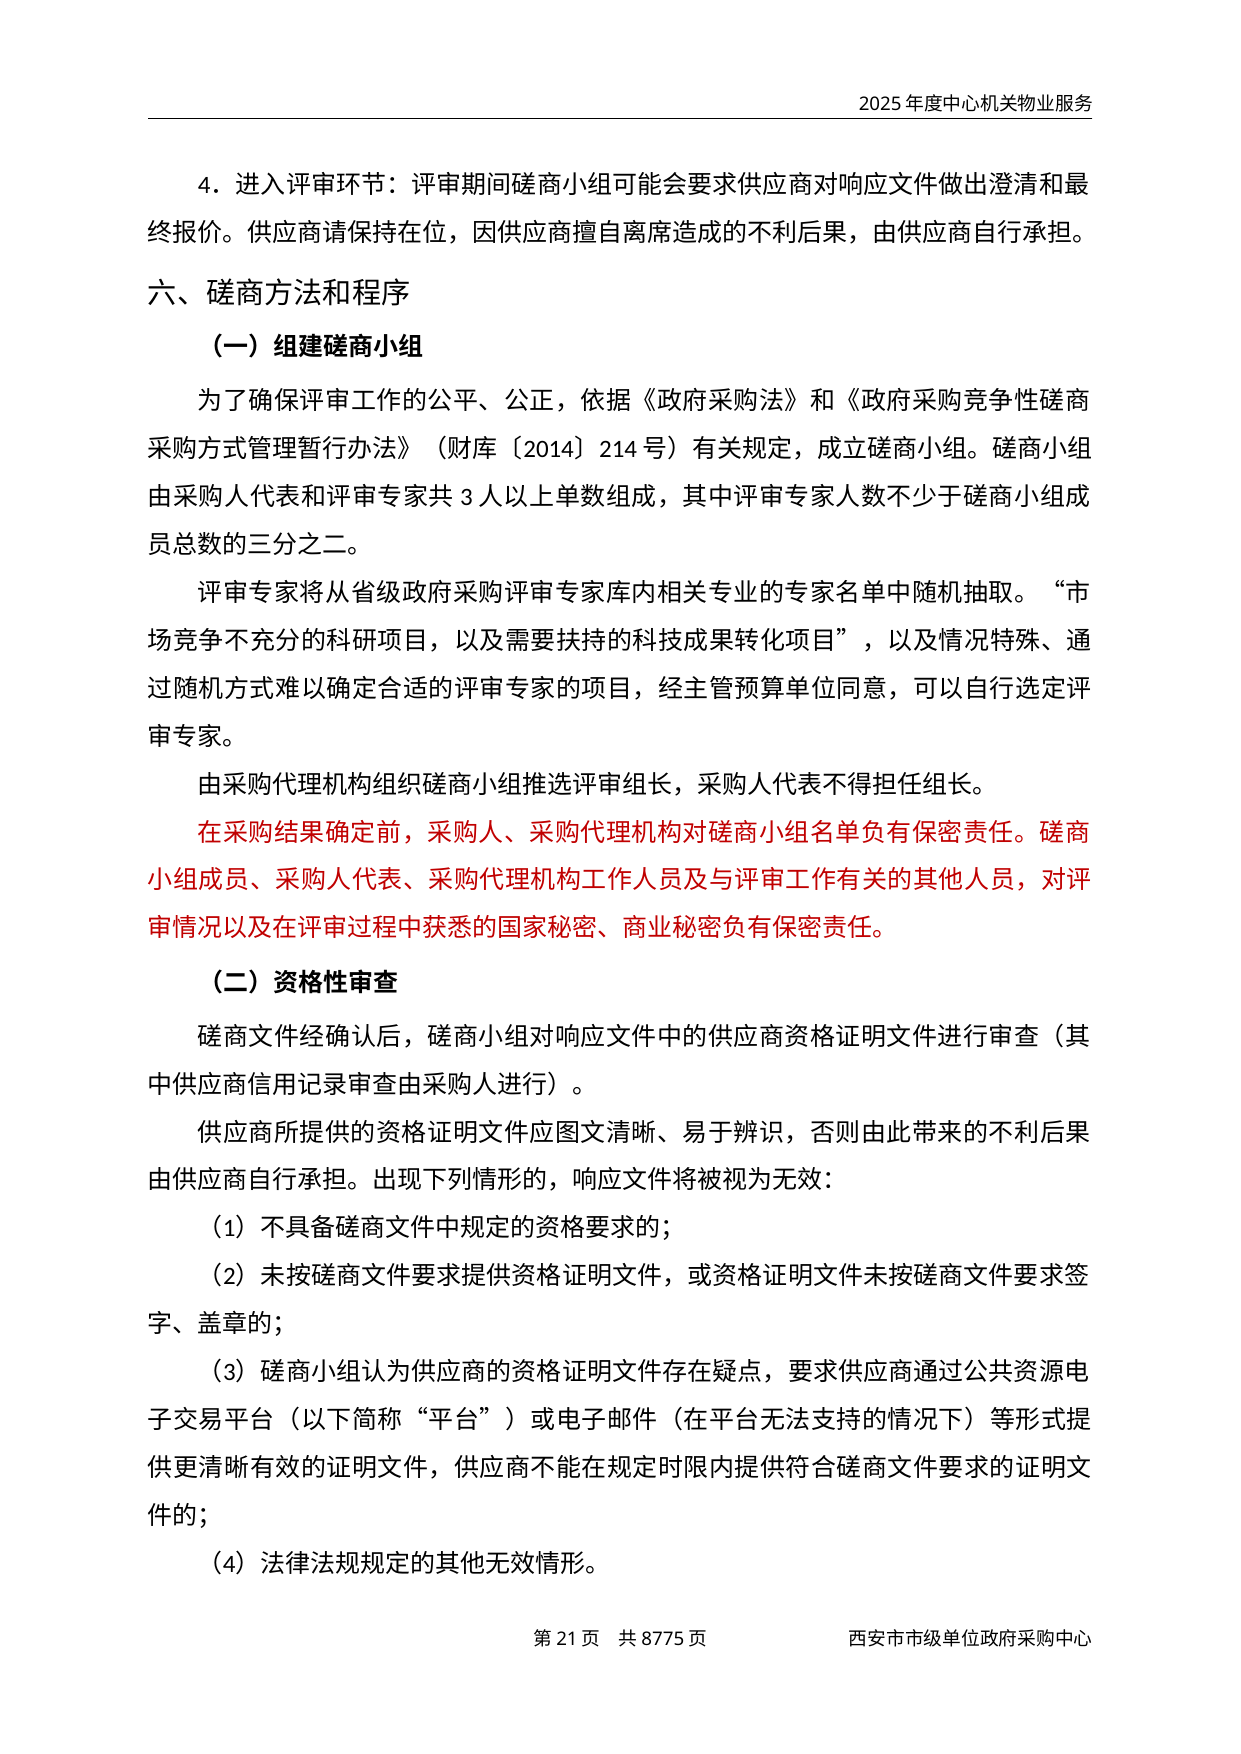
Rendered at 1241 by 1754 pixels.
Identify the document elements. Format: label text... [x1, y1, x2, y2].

text 供应商所提供的资格证明文件应图文清晰、易于辨识，否则由此带来的不利后果由供应商自行承担。出现下列情形的，响应文件将被视为无效： [148, 1106, 1092, 1202]
text （3）磋商小组认为供应商的资格证明文件存在疑点，要求供应商通过公共资源电子交易平台（以下简称“平台”）或电子邮件（在平台无法支持的情况下）等形式提供更清晰有效的证明文件，供应商不能在规定时限内提供符合磋商文件要求的证明文件的； [148, 1346, 1092, 1537]
subtitle （一）组建磋商小组 [148, 321, 1092, 369]
text 在采购结果确定前，采购人、采购代理机构对磋商小组名单负有保密责任。磋商小组成员、采购人代表、采购代理机构工作人员及与评审工作有关的其他人员，对评审情况以及在评审过程中获悉的国家秘密、商业秘密负有保密责任。 [148, 806, 1092, 950]
subtitle （二）资格性审查 [148, 956, 1092, 1004]
text （1）不具备磋商文件中规定的资格要求的； [148, 1202, 1092, 1250]
text （2）未按磋商文件要求提供资格证明文件，或资格证明文件未按磋商文件要求签字、盖章的； [148, 1250, 1092, 1346]
text 由采购代理机构组织磋商小组推选评审组长，采购人代表不得担任组长。 [148, 758, 1092, 806]
subtitle 六、磋商方法和程序 [148, 267, 1092, 314]
text 为了确保评审工作的公平、公正，依据《政府采购法》和《政府采购竞争性磋商采购方式管理暂行办法》（财库〔2014〕214号）有关规定，成立磋商小组。磋商小组由采购人代表和评审专家共3人以上单数组成，其中评审专家人数不少于磋商小组成员总数的三分之二。 [148, 375, 1092, 567]
text 4．进入评审环节：评审期间磋商小组可能会要求供应商对响应文件做出澄清和最终报价。供应商请保持在位，因供应商擅自离席造成的不利后果，由供应商自行承担。 [148, 158, 1092, 254]
text 评审专家将从省级政府采购评审专家库内相关专业的专家名单中随机抽取。“市场竞争不充分的科研项目，以及需要扶持的科技成果转化项目”，以及情况特殊、通过随机方式难以确定合适的评审专家的项目，经主管预算单位同意，可以自行选定评审专家。 [148, 567, 1092, 758]
text （4）法律法规规定的其他无效情形。 [148, 1537, 1092, 1585]
text 磋商文件经确认后，磋商小组对响应文件中的供应商资格证明文件进行审查（其中供应商信用记录审查由采购人进行）。 [148, 1010, 1092, 1106]
